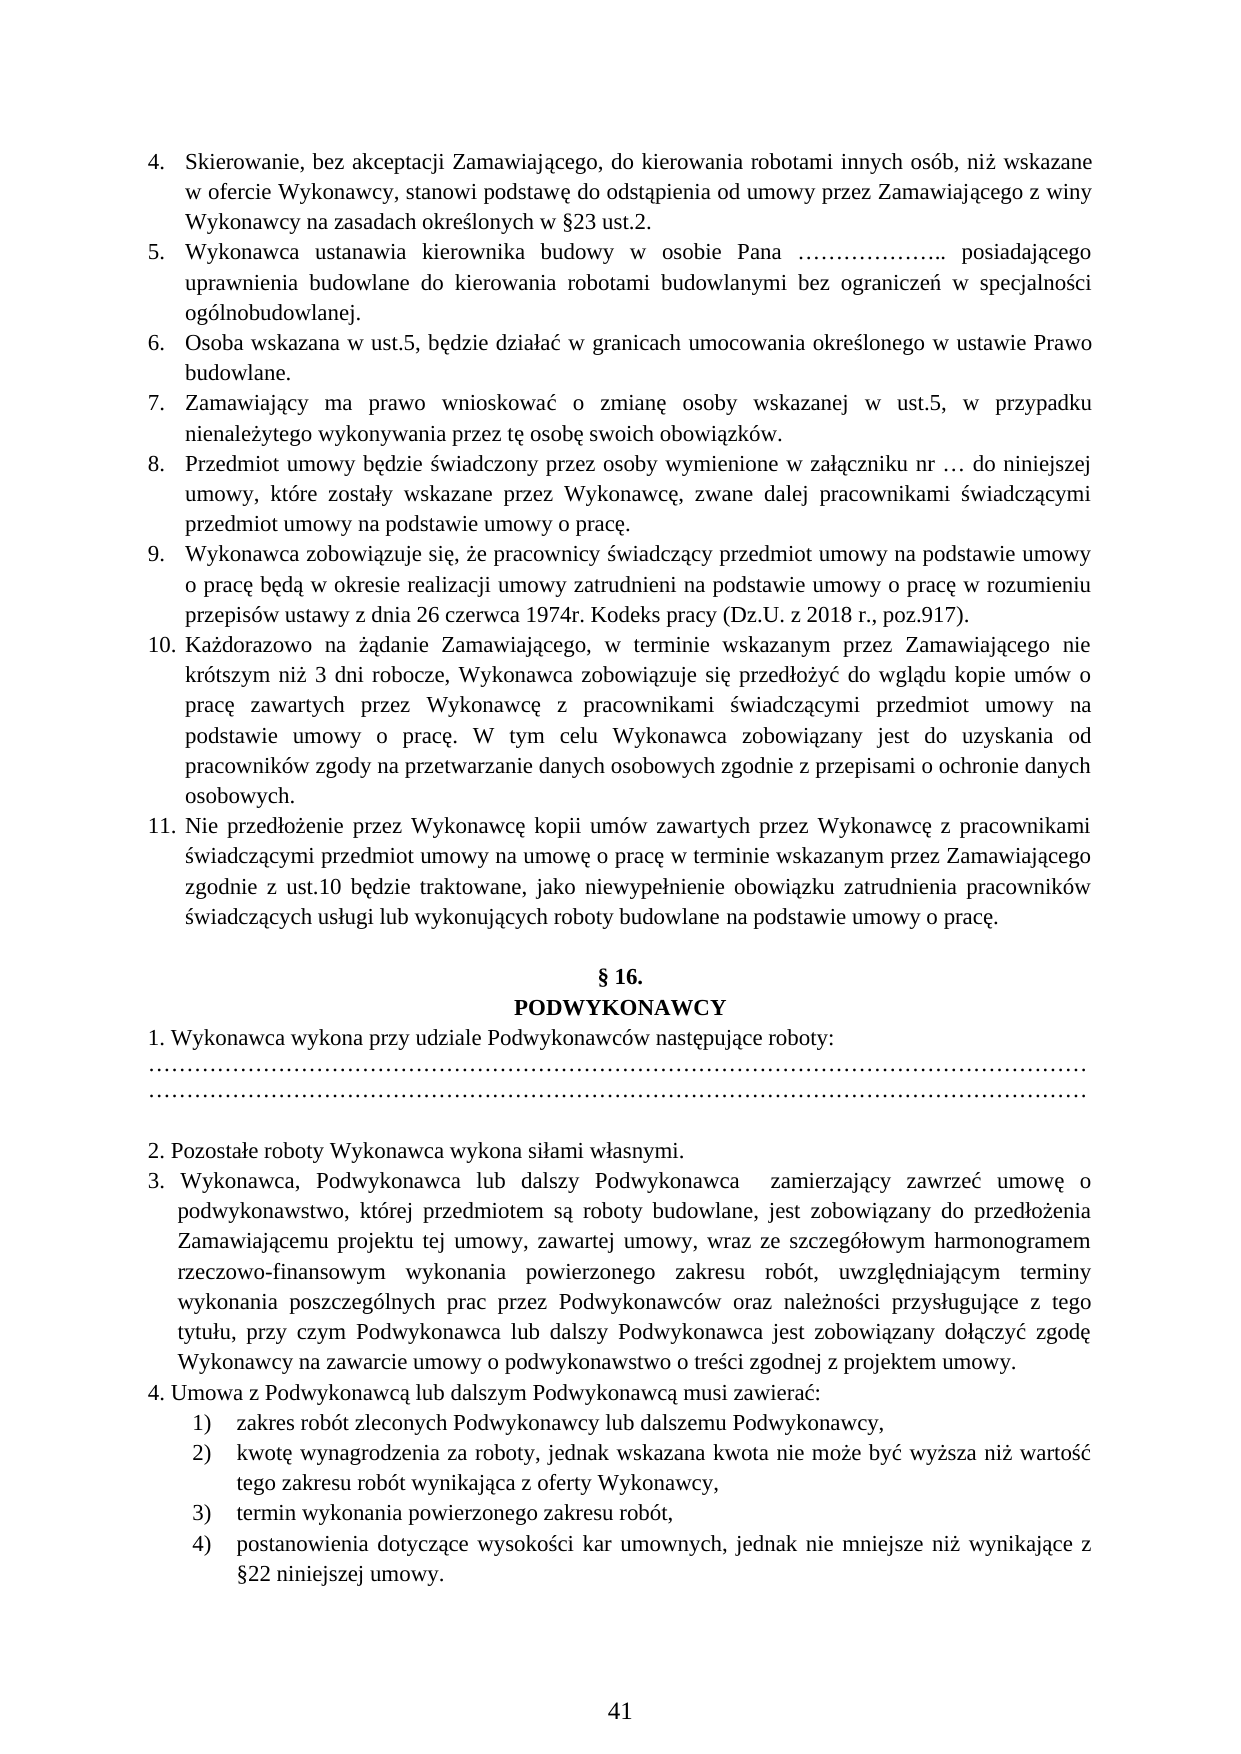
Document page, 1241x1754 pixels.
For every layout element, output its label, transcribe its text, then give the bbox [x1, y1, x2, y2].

list postanowienia dotyczące wysokości kar umownych, jednak nie mniejsze niż wynikające z §22 niniejszej umowy. [192, 1529, 1092, 1586]
list Osoba wskazana w ust.5, będzie działać w granicach umocowania określonego w ustawie Prawo budowlane. [148, 329, 1092, 386]
list kwotę wynagrodzenia za roboty, jednak wskazana kwota nie może być wyższa niż wartość tego zakresu robót wynikająca z oferty Wykonawcy, [192, 1439, 1092, 1496]
text 3. Wykonawca, Podwykonawca lub dalszy Podwykonawca zamierzający zawrzeć umowę o podwykonawstwo, której przedmiotem są roboty budowlane, jest zobowiązany do przedłożenia Zamawiającemu projektu tej umowy, zawartej umowy, wraz ze szczegółowym harmonogramem rzeczowo-finansowym wykonania powierzonego zakresu robót, uwzględniającym terminy wykonania poszczególnych prac przez Podwykonawców oraz należności przysługujące z tego tytułu, przy czym Podwykonawca lub dalszy Podwykonawca jest zobowiązany dołączyć zgodę Wykonawcy na zawarcie umowy o podwykonawstwo o treści zgodnej z projektem umowy. [148, 1167, 1092, 1375]
list Wykonawca ustanawia kierownika budowy w osobie Pana ……………….. posiadającego uprawnienia budowlane do kierowania robotami budowlanymi bez ograniczeń w specjalności ogólnobudowlanej. [148, 238, 1092, 325]
list Wykonawca zobowiązuje się, że pracownicy świadczący przedmiot umowy na podstawie umowy o pracę będą w okresie realizacji umowy zatrudnieni na podstawie umowy o pracę w rozumieniu przepisów ustawy z dnia 26 czerwca 1974r. Kodeks pracy (Dz.U. z 2018 r., poz.917). [148, 540, 1092, 627]
text PODWYKONAWCY [148, 993, 1092, 1020]
list Przedmiot umowy będzie świadczony przez osoby wymienione w załączniku nr … do niniejszej umowy, które zostały wskazane przez Wykonawcę, zwane dalej pracownikami świadczącymi przedmiot umowy na podstawie umowy o pracę. [148, 450, 1092, 537]
text 4. Umowa z Podwykonawcą lub dalszym Podwykonawcą musi zawierać: [148, 1378, 1092, 1405]
list Każdorazowo na żądanie Zamawiającego, w terminie wskazanym przez Zamawiającego nie krótszym niż 3 dni robocze, Wykonawca zobowiązuje się przedłożyć do wglądu kopie umów o pracę zawartych przez Wykonawcę z pracownikami świadczącymi przedmiot umowy na podstawie umowy o pracę. W tym celu Wykonawca zobowiązany jest do uzyskania od pracowników zgody na przetwarzanie danych osobowych zgodnie z przepisami o ochronie danych osobowych. [148, 631, 1092, 808]
list Zamawiający ma prawo wnioskować o zmianę osoby wskazanej w ust.5, w przypadku nienależytego wykonywania przez tę osobę swoich obowiązków. [148, 389, 1092, 446]
list termin wykonania powierzonego zakresu robót, [192, 1499, 1092, 1526]
text 1. Wykonawca wykona przy udziale Podwykonawców następujące roboty: ………………………………………………………………………………………………………………………………………………………………………………………………………………………… [148, 1024, 1092, 1103]
text § 16. [148, 963, 1092, 990]
list Skierowanie, bez akceptacji Zamawiającego, do kierowania robotami innych osób, niż wskazane w ofercie Wykonawcy, stanowi podstawę do odstąpienia od umowy przez Zamawiającego z winy Wykonawcy na zasadach określonych w §23 ust.2. [148, 148, 1092, 234]
list zakres robót zleconych Podwykonawcy lub dalszemu Podwykonawcy, [192, 1409, 1092, 1435]
list Nie przedłożenie przez Wykonawcę kopii umów zawartych przez Wykonawcę z pracownikami świadczącymi przedmiot umowy na umowę o pracę w terminie wskazanym przez Zamawiającego zgodnie z ust.10 będzie traktowane, jako niewypełnienie obowiązku zatrudnienia pracowników świadczących usługi lub wykonujących roboty budowlane na podstawie umowy o pracę. [148, 812, 1092, 929]
text 2. Pozostałe roboty Wykonawca wykona siłami własnymi. [148, 1137, 1092, 1163]
